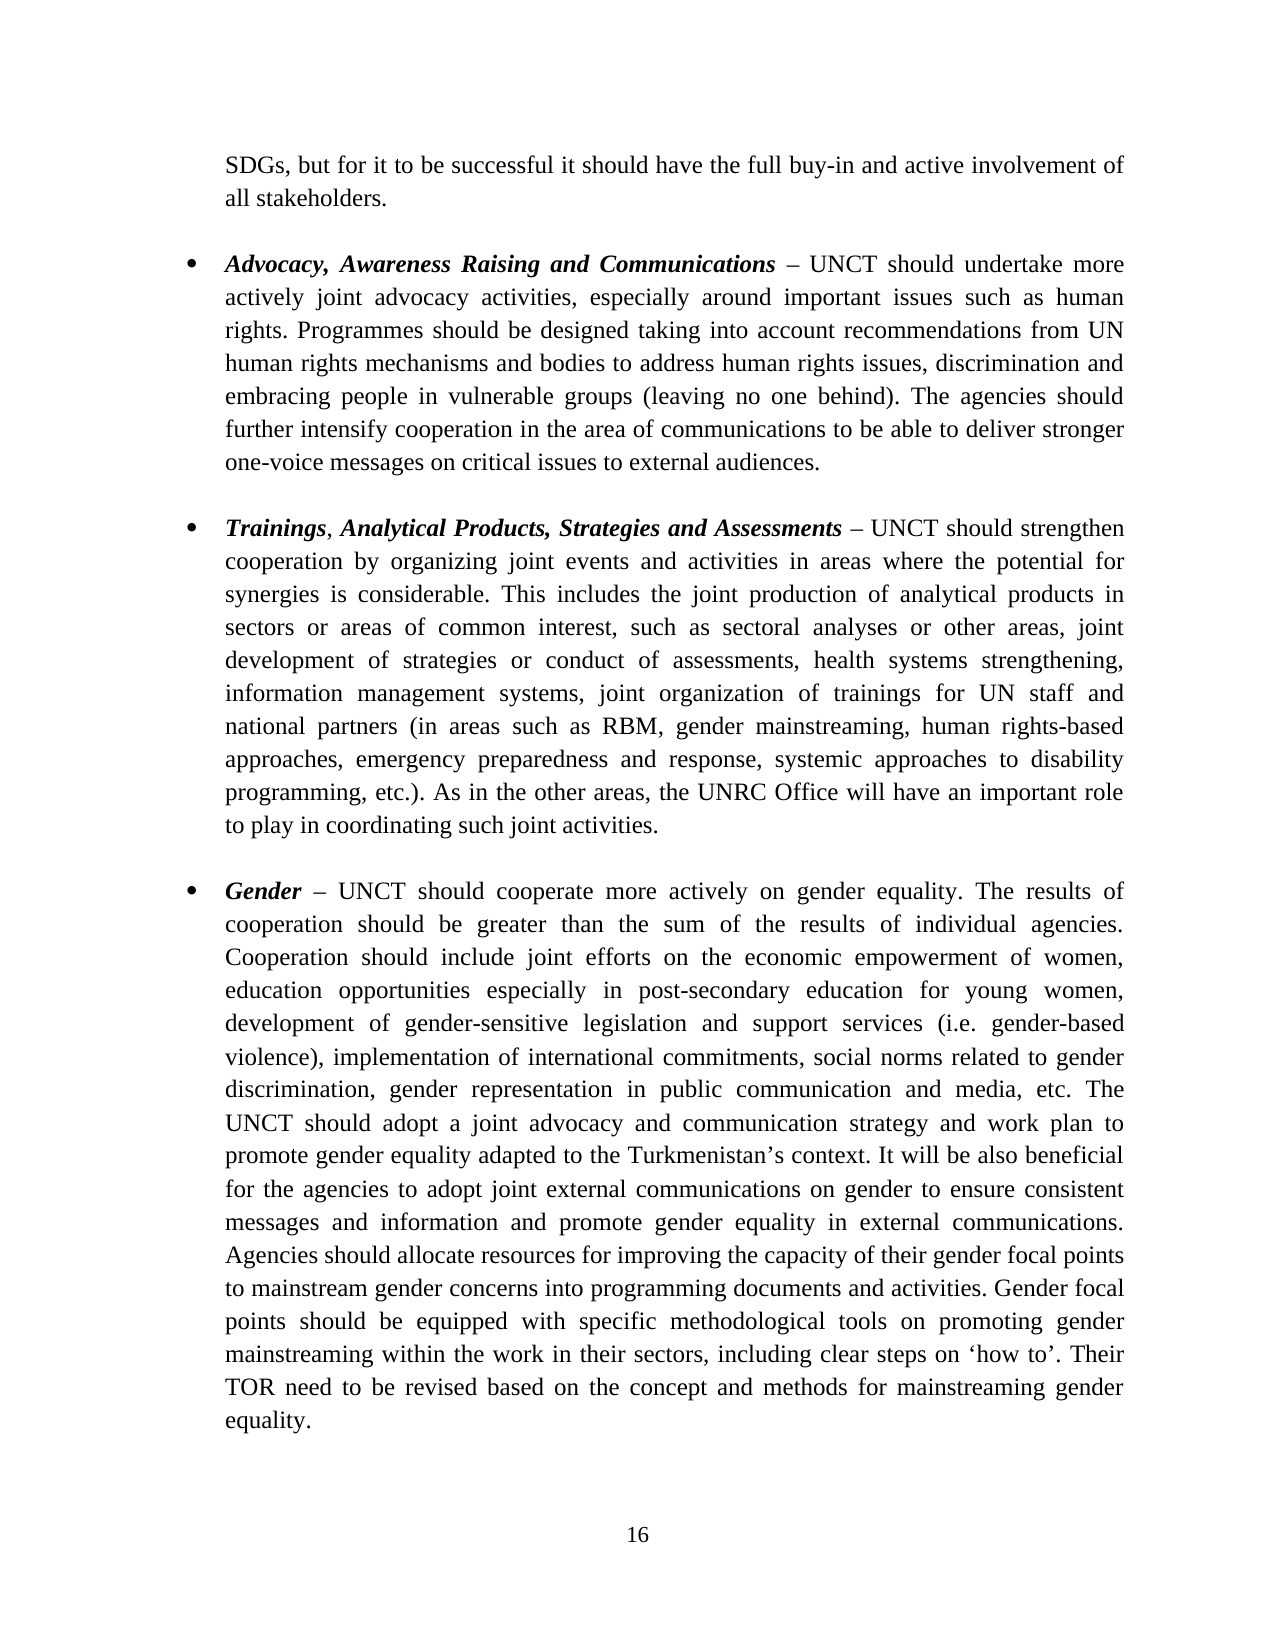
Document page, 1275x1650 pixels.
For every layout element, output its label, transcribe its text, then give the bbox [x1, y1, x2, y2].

list Gender – UNCT should cooperate more actively on gender equality. The results of cooperation should be greater than the sum of the results of individual agencies. Cooperation should include joint efforts on the economic empowerment of women, education opportunities especially in post-secondary education for young women, development of gender-sensitive legislation and support services (i.e. gender-based violence), implementation of international commitments, social norms related to gender discrimination, gender representation in public communication and media, etc. The UNCT should adopt a joint advocacy and communication strategy and work plan to promote gender equality adapted to the Turkmenistan’s context. It will be also beneficial for the agencies to adopt joint external communications on gender to ensure consistent messages and information and promote gender equality in external communications. Agencies should allocate resources for improving the capacity of their gender focal points to mainstream gender concerns into programming documents and activities. Gender focal points should be equipped with specific methodological tools on promoting gender mainstreaming within the work in their sectors, including clear steps on ‘how to’. Their TOR need to be revised based on the concept and methods for mainstreaming gender equality. [187, 876, 1125, 1433]
list Advocacy, Awareness Raising and Communications – UNCT should undertake more actively joint advocacy activities, especially around important issues such as human rights. Programmes should be designed taking into account recommendations from UN human rights mechanisms and bodies to address human rights issues, discrimination and embracing people in vulnerable groups (leaving no one behind). The agencies should further intensify cooperation in the area of communications to be able to deliver stronger one-voice messages on critical issues to external audiences. [187, 249, 1125, 476]
list Trainings, Analytical Products, Strategies and Assessments – UNCT should strengthen cooperation by organizing joint events and activities in areas where the potential for synergies is considerable. This includes the joint production of analytical products in sectors or areas of common interest, such as sectoral analyses or other areas, joint development of strategies or conduct of assessments, health systems strengthening, information management systems, joint organization of trainings for UN staff and national partners (in areas such as RBM, gender mainstreaming, human rights-based approaches, emergency preparedness and response, systemic approaches to disability programming, etc.). As in the other areas, the UNRC Office will have an important role to play in coordinating such joint activities. [187, 513, 1125, 839]
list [187, 150, 1125, 212]
